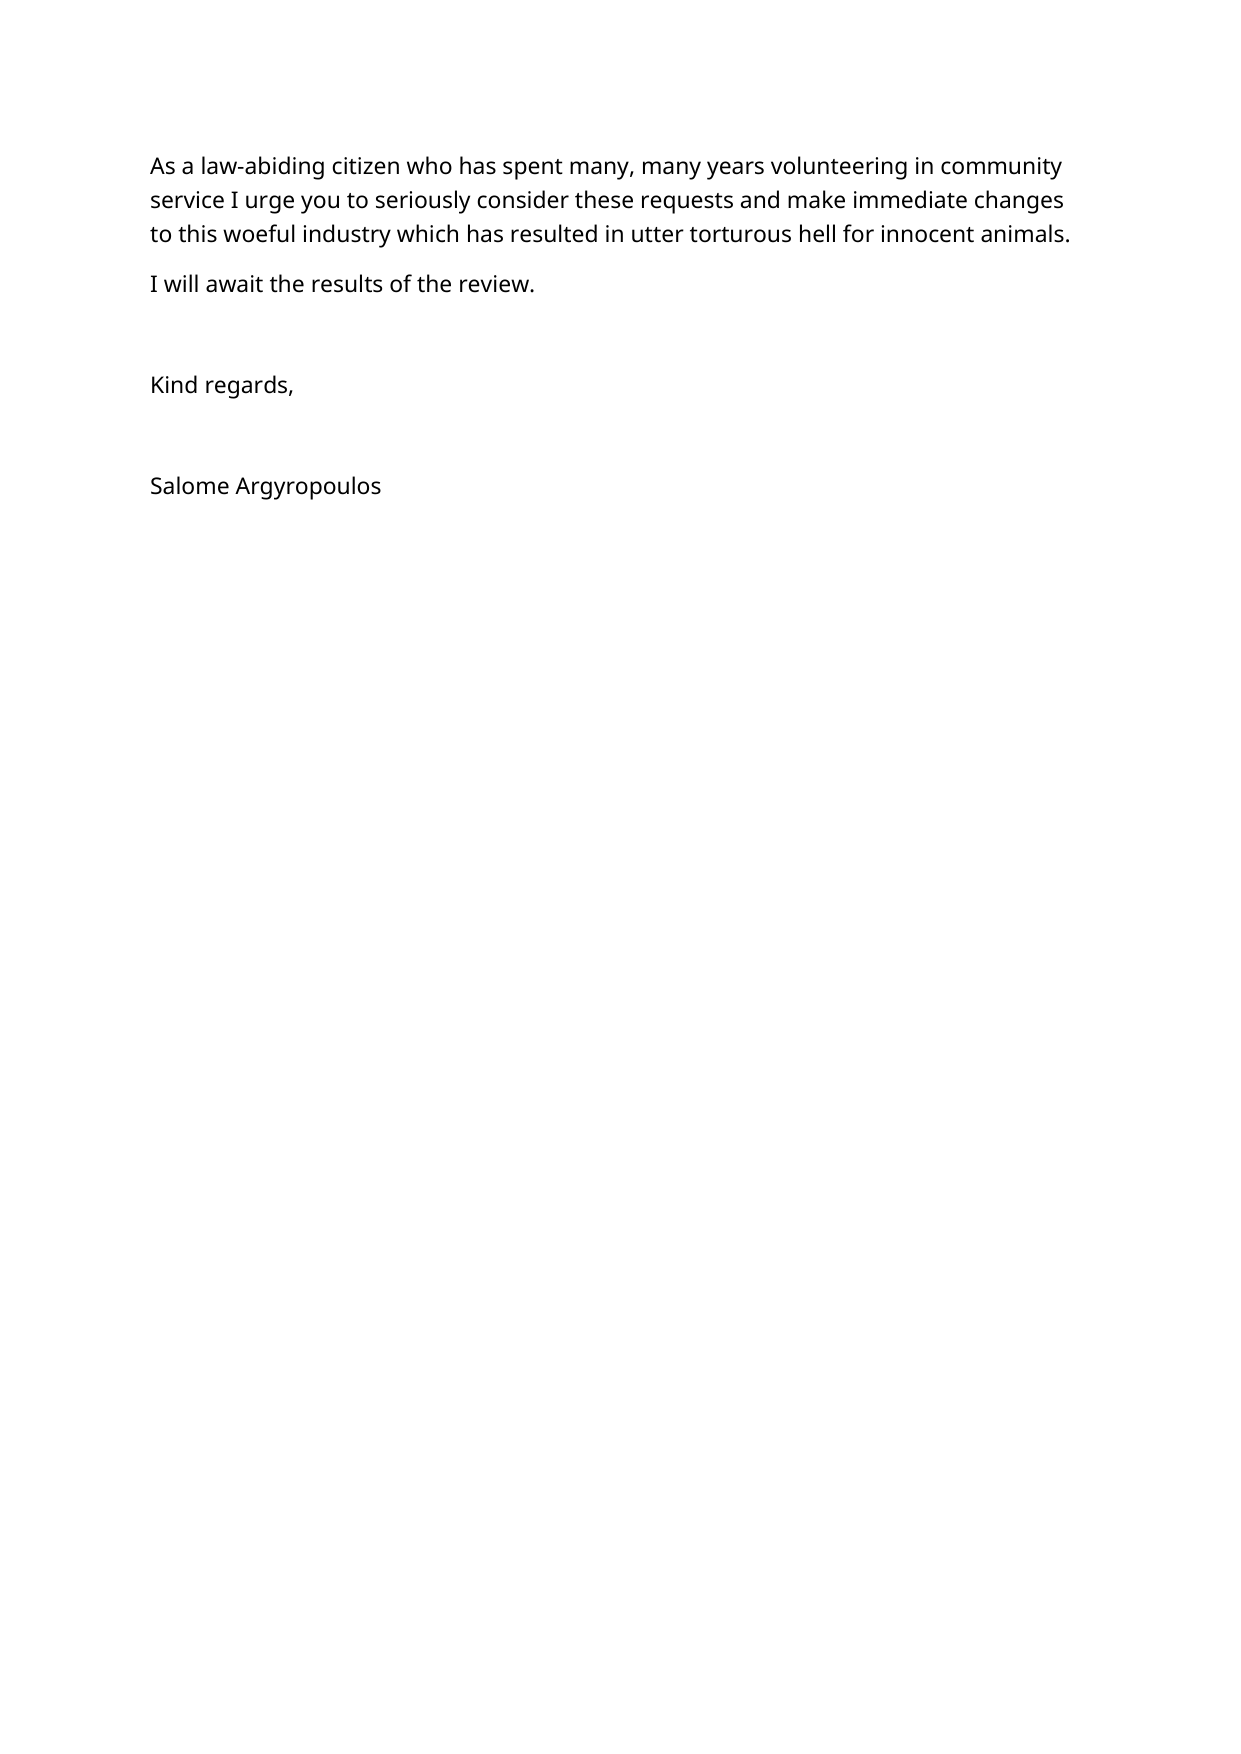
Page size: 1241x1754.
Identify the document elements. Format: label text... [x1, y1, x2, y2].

text Salome Argyropoulos [150, 469, 1090, 501]
text I will await the results of the review. [150, 268, 1090, 299]
text Kind regards, [150, 369, 1090, 400]
text As a law-abiding citizen who has spent many, many years volunteering in community service I urge you to seriously consider these requests and make immediate changes to this woeful industry which has resulted in utter torturous hell for innocent animals. [150, 150, 1090, 249]
